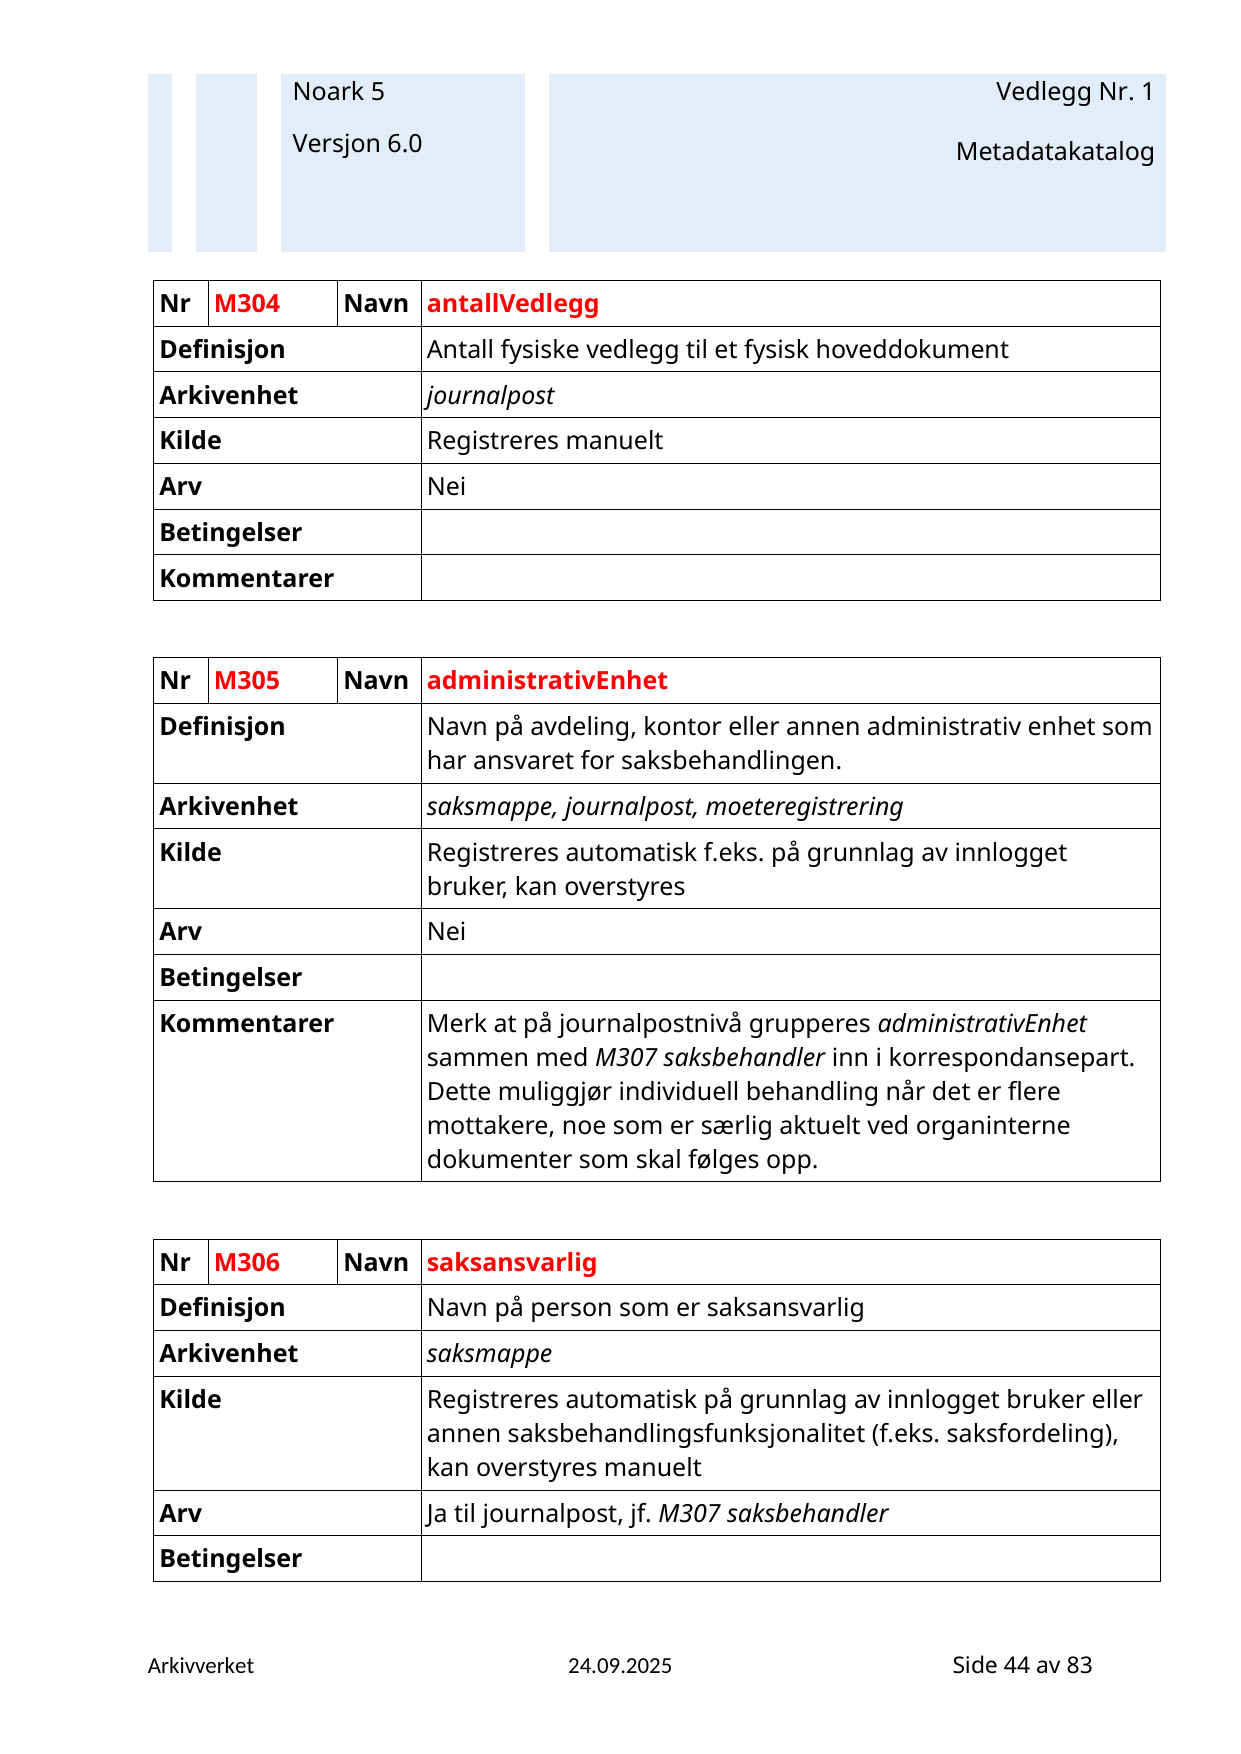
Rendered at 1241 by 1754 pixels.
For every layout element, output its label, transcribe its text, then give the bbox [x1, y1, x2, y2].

table_cell Kilde [154, 829, 421, 908]
table_cell Kommentarer [154, 1001, 421, 1181]
table_cell Arkivenhet [154, 1331, 421, 1376]
table_header Navn [338, 1240, 421, 1284]
table_cell [422, 510, 1160, 554]
table_header Nr [154, 658, 208, 703]
table_cell saksmappe [422, 1331, 1160, 1376]
table_cell Arv [154, 1491, 421, 1535]
table_cell Registreres automatisk f.eks. på grunnlag av innlogget bruker, kan overstyres [422, 829, 1160, 908]
table_cell Kilde [154, 1377, 421, 1489]
table_header M306 [209, 1240, 337, 1284]
table_cell [422, 555, 1160, 600]
table_header administrativEnhet [422, 658, 1160, 703]
table_header M304 [209, 281, 337, 326]
table_cell Nei [422, 464, 1160, 508]
table_cell Ja til journalpost, jf. M307 saksbehandler [422, 1491, 1160, 1535]
table_cell Registreres manuelt [422, 418, 1160, 463]
table_cell Arv [154, 464, 421, 508]
table_cell Betingelser [154, 955, 421, 999]
table_cell Betingelser [154, 1536, 421, 1581]
table_cell Definisjon [154, 327, 421, 371]
table_cell Definisjon [154, 704, 421, 782]
table_cell Arv [154, 909, 421, 954]
table_cell Navn på avdeling, kontor eller annen administrativ enhet som har ansvaret for saksbehandlingen. [422, 704, 1160, 782]
table_cell Kommentarer [154, 555, 421, 600]
table_cell Nei [422, 909, 1160, 954]
table_header Nr [154, 281, 208, 326]
table_cell Navn på person som er saksansvarlig [422, 1285, 1160, 1330]
table_cell saksmappe, journalpost, moeteregistrering [422, 784, 1160, 828]
table_header saksansvarlig [422, 1240, 1160, 1284]
table_cell Arkivenhet [154, 372, 421, 417]
table_header Navn [338, 281, 421, 326]
table_cell Registreres automatisk på grunnlag av innlogget bruker eller annen saksbehandlingsfunksjonalitet (f.eks. saksfordeling), kan overstyres manuelt [422, 1377, 1160, 1489]
table_cell Antall fysiske vedlegg til et fysisk hoveddokument [422, 327, 1160, 371]
table_cell Definisjon [154, 1285, 421, 1330]
table_header antallVedlegg [422, 281, 1160, 326]
table_header Navn [338, 658, 421, 703]
table_cell journalpost [422, 372, 1160, 417]
table_cell [422, 955, 1160, 999]
table_cell [422, 1536, 1160, 1581]
table_cell Arkivenhet [154, 784, 421, 828]
table_header Nr [154, 1240, 208, 1284]
table_header M305 [209, 658, 337, 703]
table_cell Kilde [154, 418, 421, 463]
table_cell Betingelser [154, 510, 421, 554]
table_cell Merk at på journalpostnivå grupperes administrativEnhet sammen med M307 saksbehandler inn i korrespondansepart. Dette muliggjør individuell behandling når det er flere mottakere, noe som er særlig aktuelt ved organinterne dokumenter som skal følges opp. [422, 1001, 1160, 1181]
